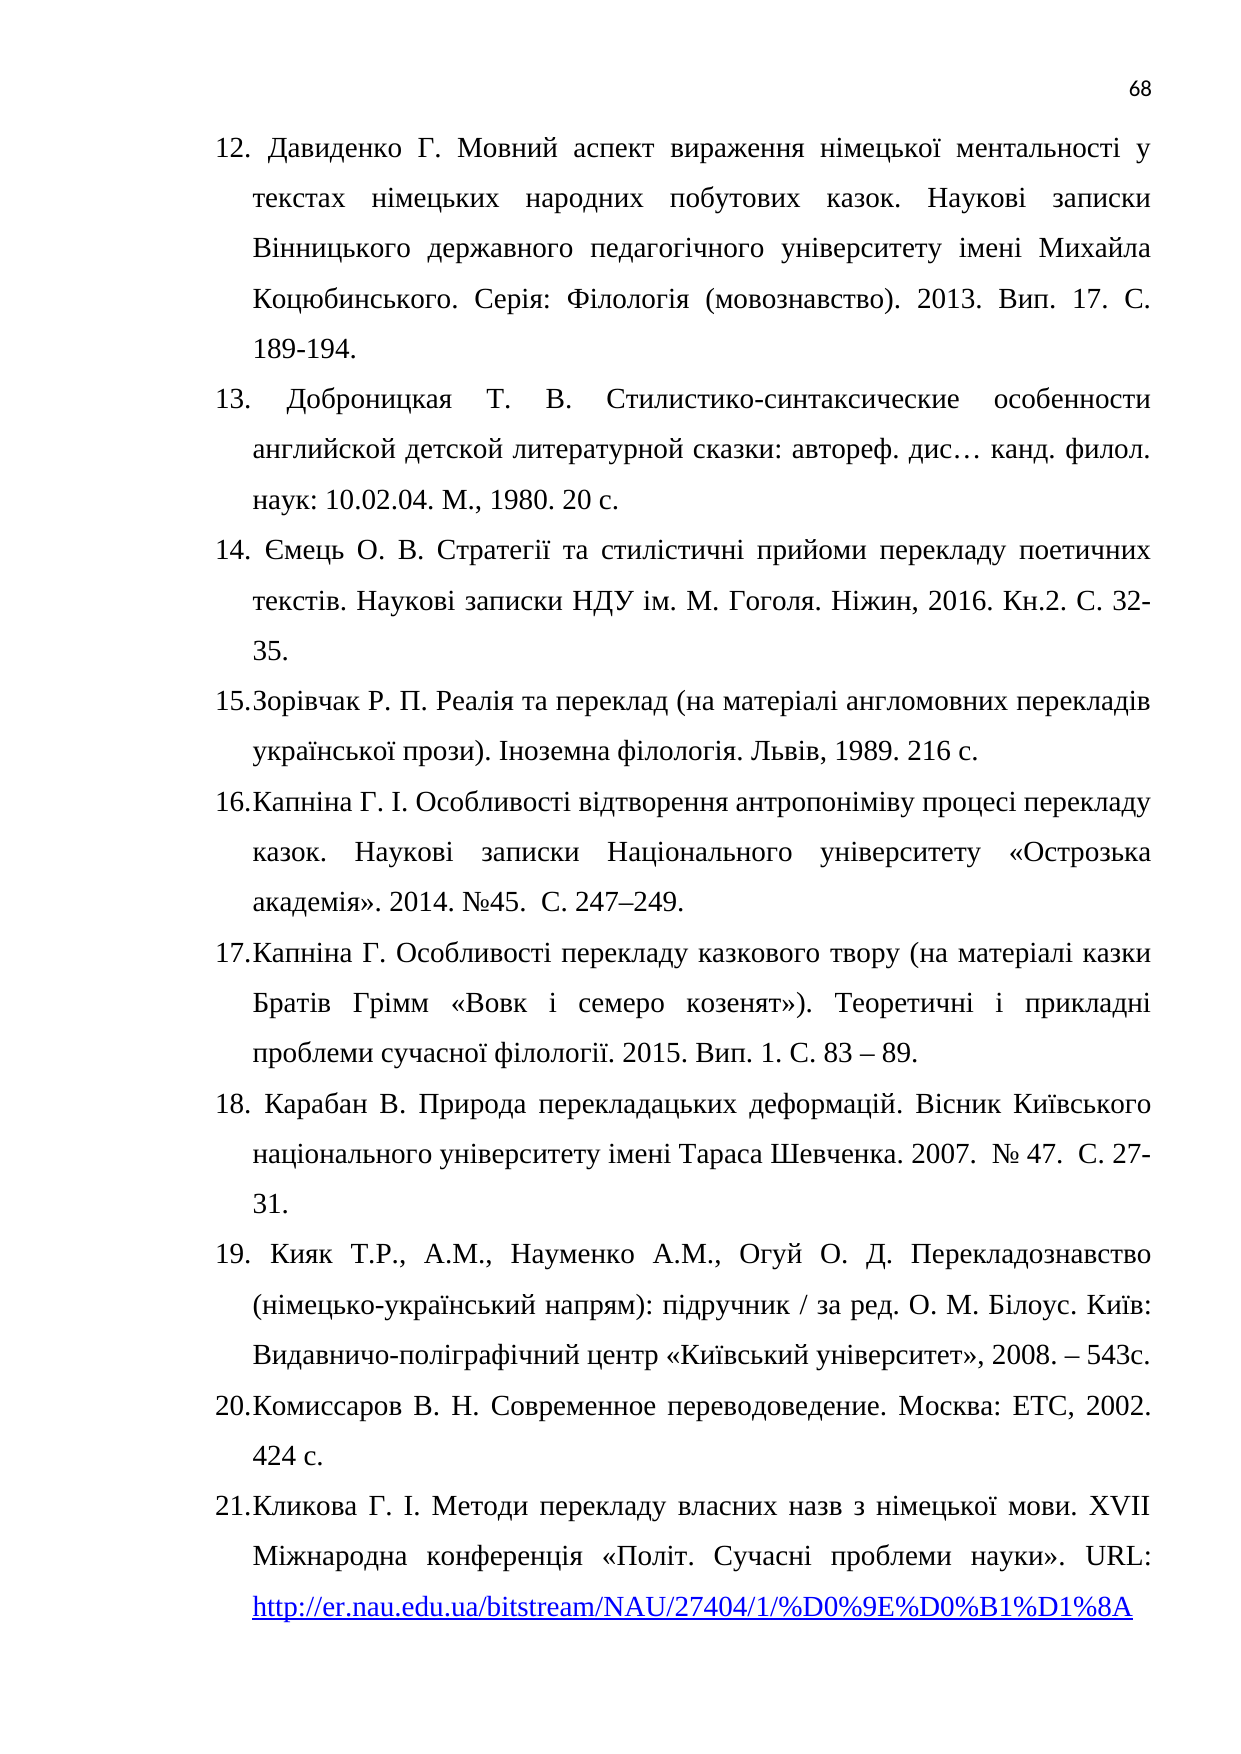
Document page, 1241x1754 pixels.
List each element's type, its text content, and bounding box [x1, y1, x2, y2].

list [215, 1488, 1152, 1622]
list Капніна Г. Особливості перекладу казкового твору (на матеріалі казки Братів Грімм «Вовк і семеро козенят»). Теоретичні і прикладні проблеми сучасної філології. 2015. Вип. 1. С. 83 – 89. [215, 935, 1152, 1069]
list Ємець О. В. Стратегії та стилістичні прийоми перекладу поетичних текстів. Наукові записки НДУ ім. М. Гоголя. Ніжин, 2016. Кн.2. С. 32-35. [215, 532, 1152, 666]
list Комиссаров В. Н. Современное переводоведение. Москва: ЕТС, 2002. 424 с. [215, 1388, 1152, 1471]
list Давиденко Г. Мовний аспект вираження німецької ментальності у текстах німецьких народних побутових казок. Наукові записки Вінницького державного педагогічного університету імені Михайла Коцюбинського. Серія: Філологія (мовознавство). 2013. Вип. 17. С. 189-194. [215, 130, 1152, 364]
list Капніна Г. І. Особливості відтворення антропоніміву процесі перекладу казок. Наукові записки Національного університету «Острозька академія». 2014. №45. С. 247–249. [215, 784, 1152, 918]
list Зорівчак Р. П. Реалія та переклад (на матеріалі англомовних перекладів української прози). Іноземна філологія. Львів, 1989. 216 с. [215, 683, 1152, 767]
list Карабан В. Природa перекладацьких деформацій. Вісник Київського національного університету імені Тараса Шевченка. 2007. № 47. С. 27-31. [215, 1086, 1152, 1220]
list Кияк Т.Р., А.М., Науменко А.М., Огуй О. Д. Перекладознавство (німецько-український напрям): підручник / за ред. О. М. Білоус. Київ: Видавничо-поліграфічний центр «Київський університет», 2008. – 543с. [215, 1237, 1152, 1371]
list Доброницкая Т. В. Стилистико-синтаксические особенности английской детской литературной сказки: автореф. дис… канд. филол. наук: 10.02.04. М., 1980. 20 с. [215, 381, 1152, 516]
